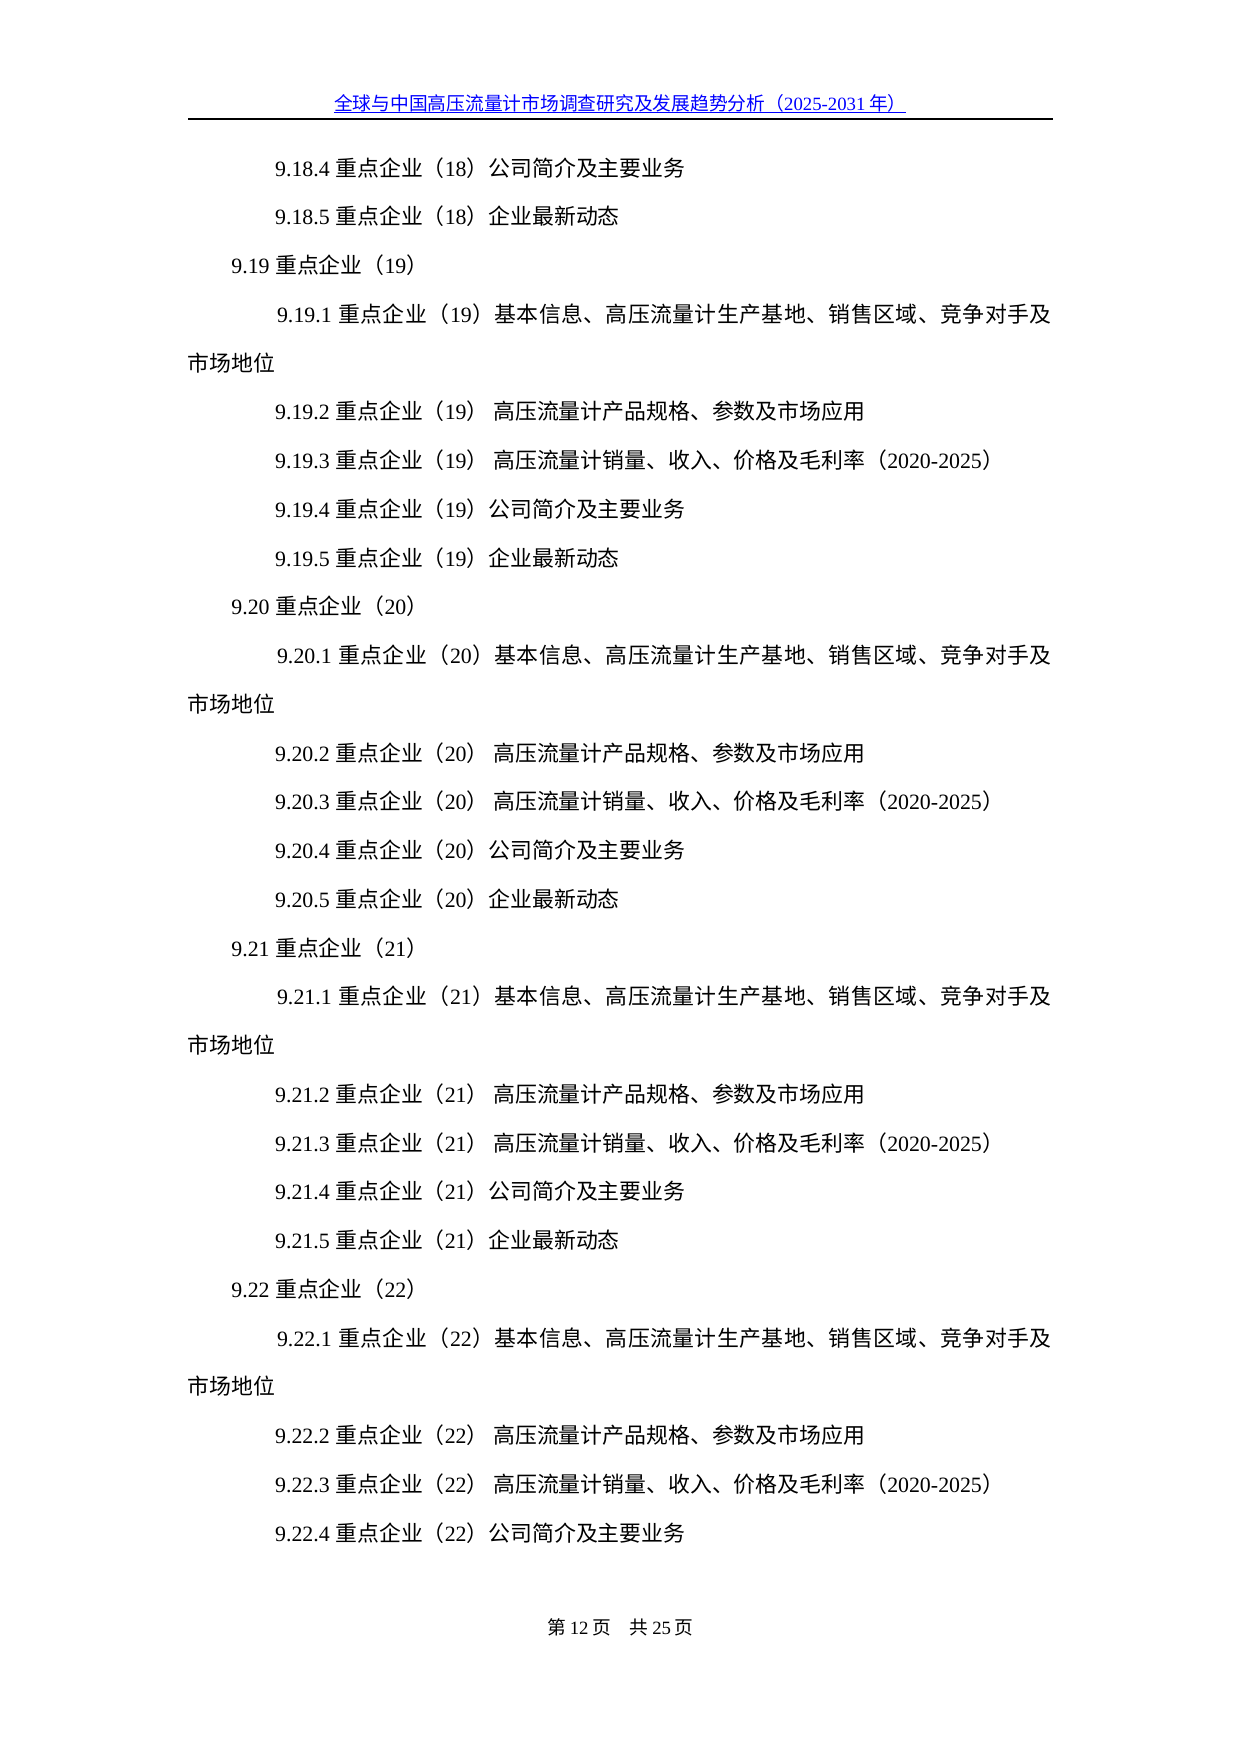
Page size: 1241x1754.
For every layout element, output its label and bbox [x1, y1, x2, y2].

text [187, 150, 1053, 1548]
